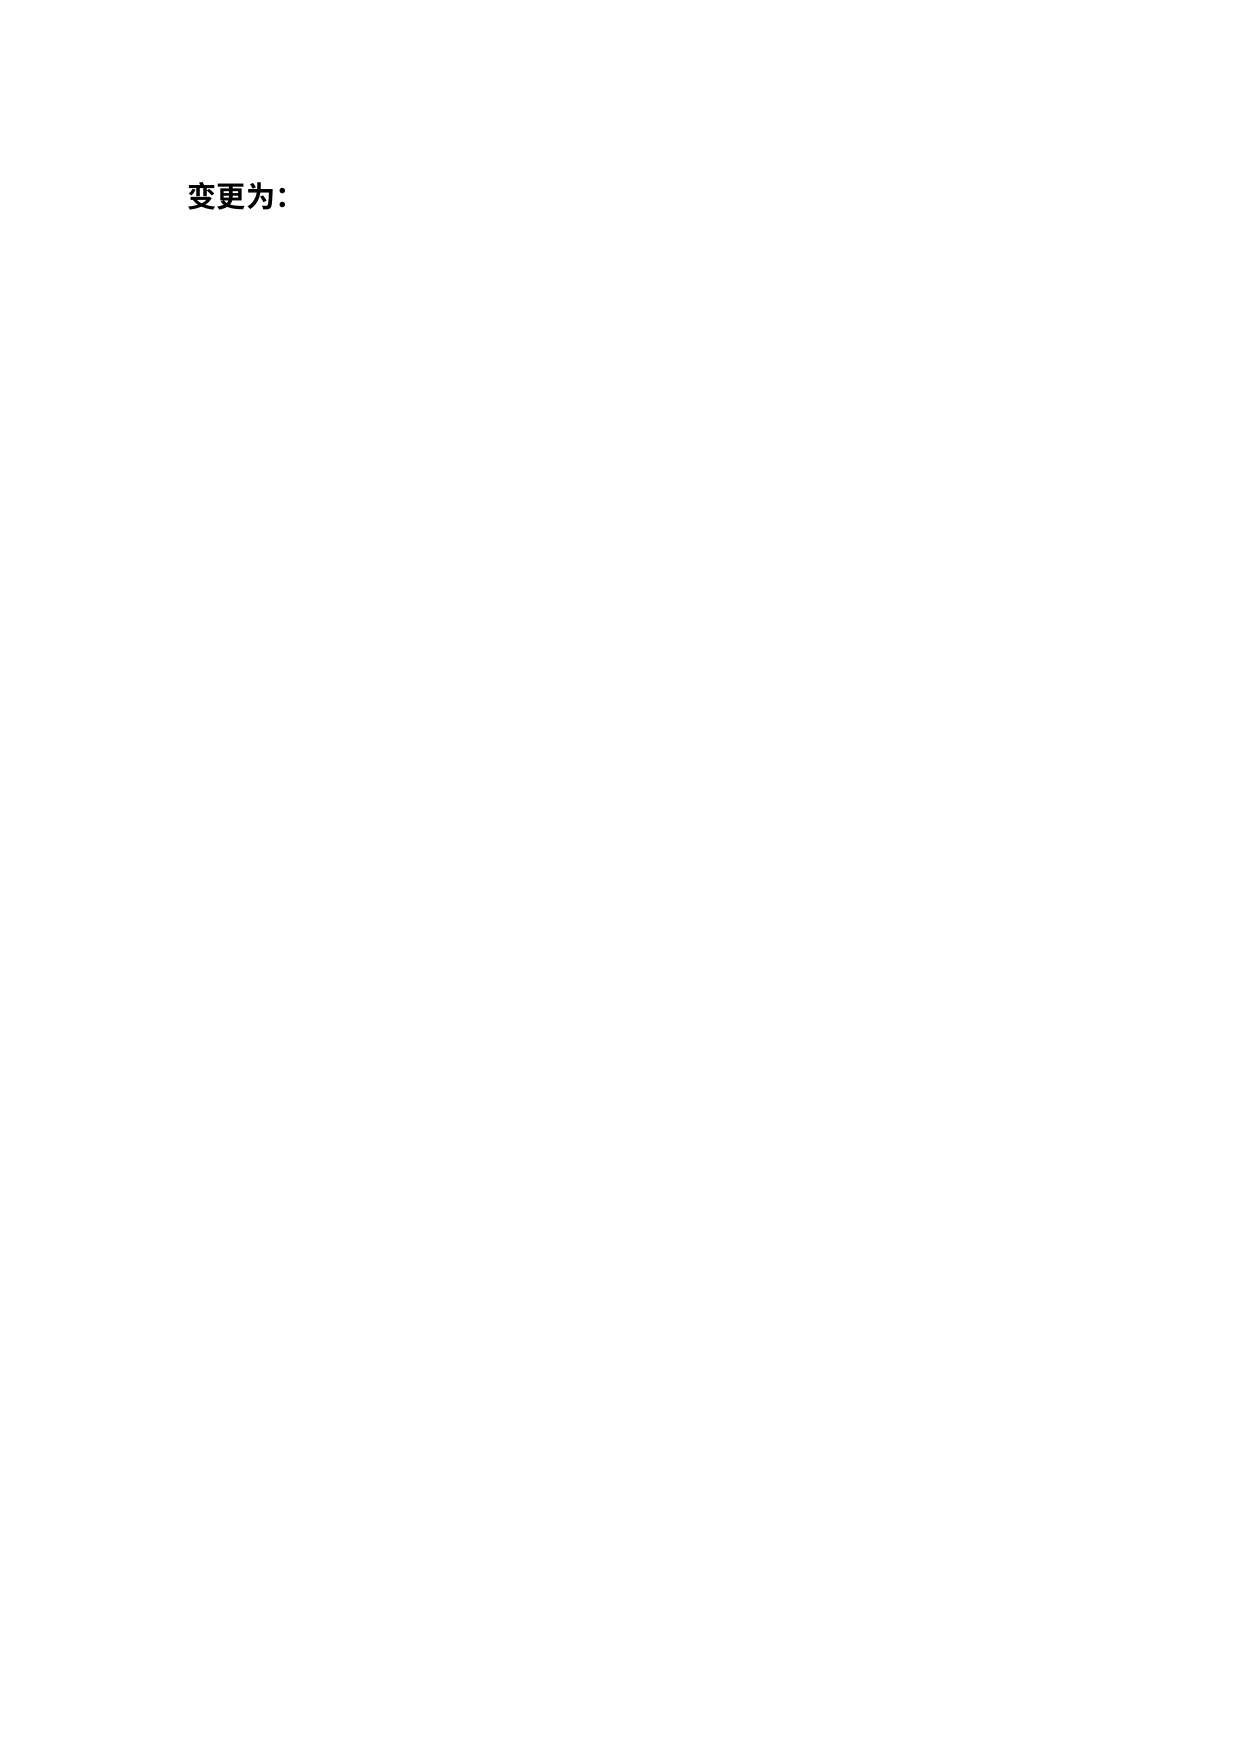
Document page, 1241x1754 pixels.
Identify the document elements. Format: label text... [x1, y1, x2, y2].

text 变更为： [187, 162, 1053, 227]
